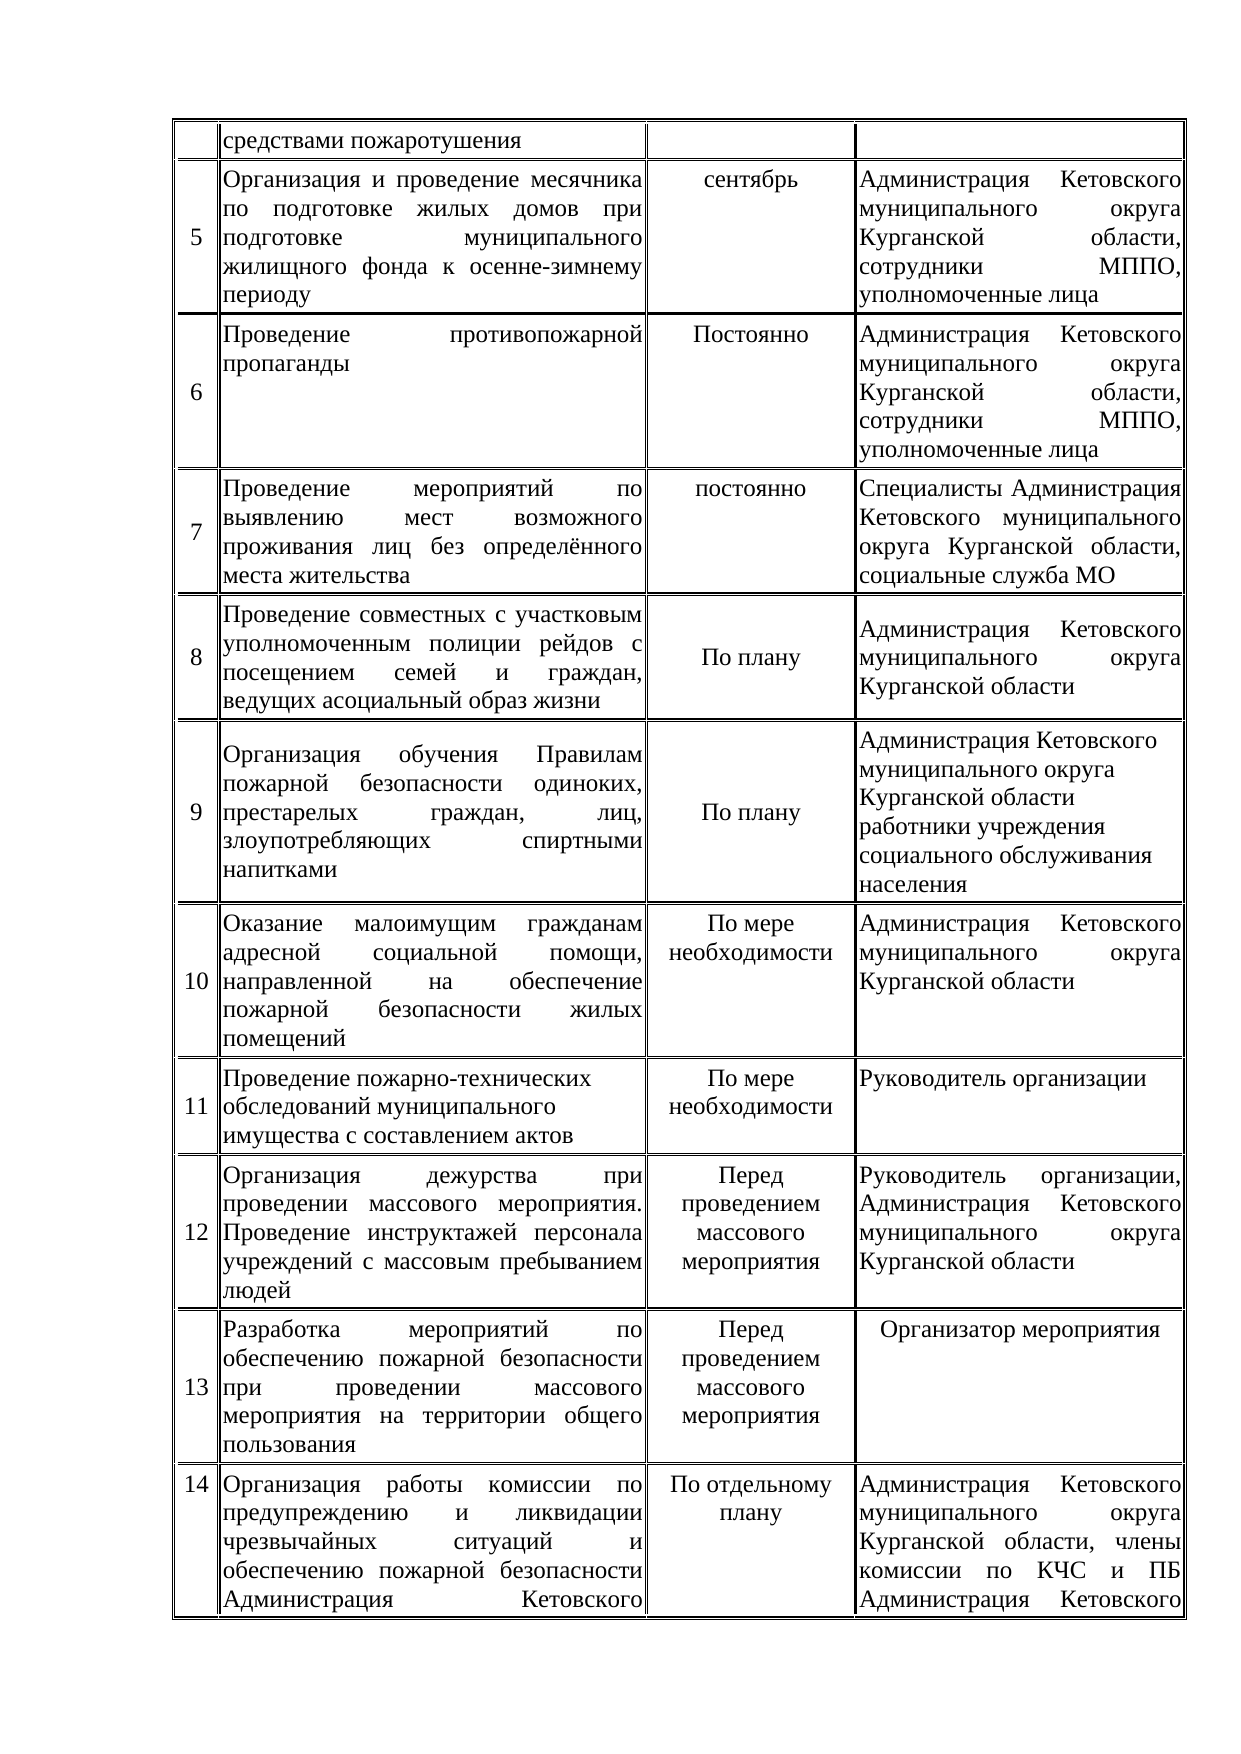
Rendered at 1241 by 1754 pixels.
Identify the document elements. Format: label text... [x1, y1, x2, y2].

table_cell сентябрь [648, 161, 854, 312]
table_cell Проведение пожарно-технических обследований муниципального имущества с составлением актов [221, 1059, 645, 1153]
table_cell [855, 1462, 1185, 1616]
table_cell постоянно [648, 470, 854, 592]
table_cell 8 [175, 592, 217, 718]
table_cell Администрация Кетовского муниципального округа Курганской области, сотрудники МППО, уполномоченные лица [855, 158, 1185, 312]
table_cell 12 [174, 1153, 219, 1307]
table_cell Руководитель организации [855, 1056, 1185, 1153]
table_cell Администрация Кетовского муниципального округа Курганской области [857, 592, 1184, 718]
table_cell По мере необходимости [648, 1059, 854, 1153]
table_cell По мере необходимости [648, 905, 854, 1056]
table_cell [646, 120, 855, 158]
table_cell Перед проведением массового мероприятия [648, 1311, 854, 1462]
table_cell 14 [174, 1462, 219, 1616]
table_cell Специалисты Администрация Кетовского муниципального округа Курганской области, социальные служба МО [855, 467, 1185, 592]
table_cell Проведение противопожарной пропаганды [221, 315, 645, 467]
table_cell Руководитель организации, Администрация Кетовского муниципального округа Курганской области [855, 1153, 1185, 1307]
table_cell Организация обучения Правилам пожарной безопасности одиноких, престарелых граждан, лиц, злоупотребляющих спиртными напитками [221, 722, 645, 901]
table_cell 11 [174, 1056, 219, 1153]
table_cell 13 [175, 1307, 217, 1462]
table_cell Организация дежурства при проведении массового мероприятия. Проведение инструктажей персонала учреждений с массовым пребыванием людей [221, 1156, 645, 1307]
table_cell 10 [175, 901, 217, 1056]
table_cell Проведение мероприятий по выявлению мест возможного проживания лиц без определённого места жительства [221, 470, 645, 592]
table_cell Проведение совместных с участковым уполномоченным полиции рейдов с посещением семей и граждан, ведущих асоциальный образ жизни [221, 596, 645, 718]
table_cell 5 [174, 158, 219, 312]
table_cell Организация и проведение месячника по подготовке жилых домов при подготовке муниципального жилищного фонда к осенне-зимнему периоду [221, 161, 645, 312]
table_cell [855, 122, 1183, 158]
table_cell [219, 1465, 646, 1616]
table_cell Администрация Кетовского муниципального округа Курганской области, сотрудники МППО, уполномоченные лица [857, 312, 1183, 467]
table_cell Перед проведением массового мероприятия [648, 1156, 854, 1307]
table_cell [219, 122, 646, 158]
table_cell Организатор мероприятия [857, 1307, 1184, 1462]
table_cell Администрация Кетовского муниципального округа Курганской области [857, 901, 1184, 1056]
table_cell 7 [174, 467, 219, 592]
table_cell Постоянно [648, 315, 854, 467]
table_cell По отдельному плану [646, 1465, 855, 1616]
table_cell Администрация Кетовского муниципального округа Курганской области работники учреждения социального обслуживания населения [857, 718, 1184, 901]
table_cell По плану [648, 722, 854, 901]
table_cell 4 [175, 120, 219, 158]
table_cell Оказание малоимущим гражданам адресной социальной помощи, направленной на обеспечение пожарной безопасности жилых помещений [221, 905, 645, 1056]
table_cell 9 [175, 718, 217, 901]
table_cell По плану [648, 596, 854, 718]
table_cell 6 [175, 312, 217, 467]
table_cell Разработка мероприятий по обеспечению пожарной безопасности при проведении массового мероприятия на территории общего пользования [221, 1311, 645, 1462]
